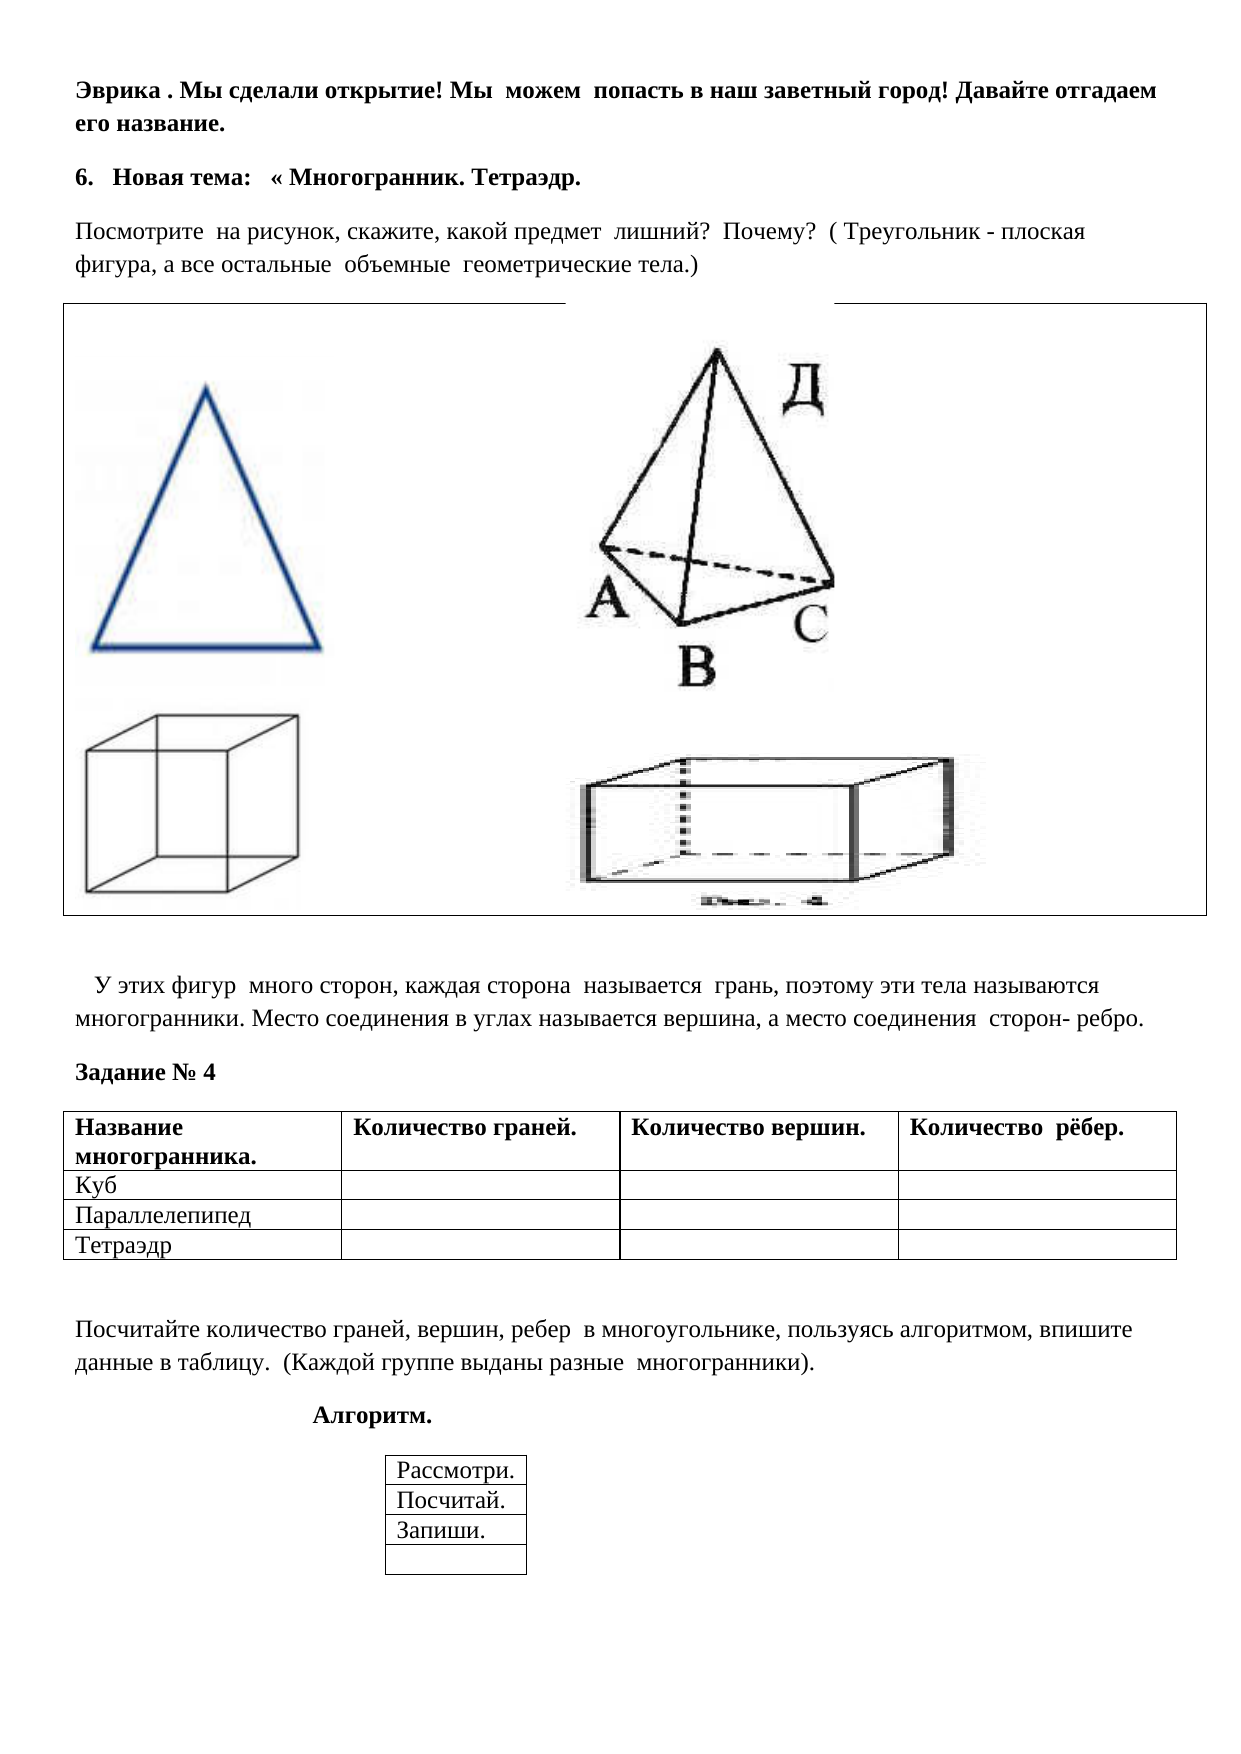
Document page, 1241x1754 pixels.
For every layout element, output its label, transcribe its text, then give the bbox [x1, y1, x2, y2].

table_cell [342, 1200, 619, 1229]
table_cell Посчитай. [386, 1485, 526, 1514]
table_cell [342, 1230, 619, 1259]
text Посмотрите на рисунок, скажите, какой предмет лишний? Почему? ( Треугольник - плоская фигура, а все остальные объемные геометрические тела.) [75, 216, 1165, 277]
table_header Количество вершин. [621, 1112, 898, 1169]
table_cell Параллелепипед [64, 1200, 341, 1229]
picture [565, 303, 835, 699]
text Алгоритм. [75, 1401, 1165, 1429]
text Задание № 4 [75, 1057, 1165, 1086]
table_cell [899, 1200, 1176, 1229]
table_cell Запиши. [386, 1515, 526, 1544]
text 6. Новая тема: « Многогранник. Тетраэдр. [75, 162, 1165, 191]
table_header Количество граней. [342, 1112, 619, 1169]
table_header Количество рёбер. [899, 1112, 1176, 1169]
table_header [64, 304, 1206, 915]
table_cell [386, 1545, 526, 1574]
table_cell [899, 1230, 1176, 1259]
text У этих фигур много сторон, каждая сторона называется грань, поэтому эти тела называются многогранники. Место соединения в углах называется вершина, а место соединения сторон- ребро. [75, 970, 1165, 1032]
table_header Рассмотри. [386, 1456, 526, 1484]
table_cell [899, 1171, 1176, 1199]
picture [565, 753, 986, 910]
table_header Название многогранника. [64, 1112, 341, 1169]
table_cell [621, 1230, 898, 1259]
table_cell [342, 1171, 619, 1199]
table_cell [621, 1200, 898, 1229]
text Посчитайте количество граней, вершин, ребер в многоугольнике, пользуясь алгоритмом, впишите данные в таблицу. (Каждой группе выданы разные многогранники). [75, 1314, 1165, 1376]
table_cell Тетраэдр [64, 1230, 341, 1259]
table_cell Куб [64, 1171, 341, 1199]
table_cell [621, 1171, 898, 1199]
text Эврика . Мы сделали открытие! Мы можем попасть в наш заветный город! Давайте отгадаем его название. [75, 75, 1165, 137]
picture [75, 355, 335, 910]
